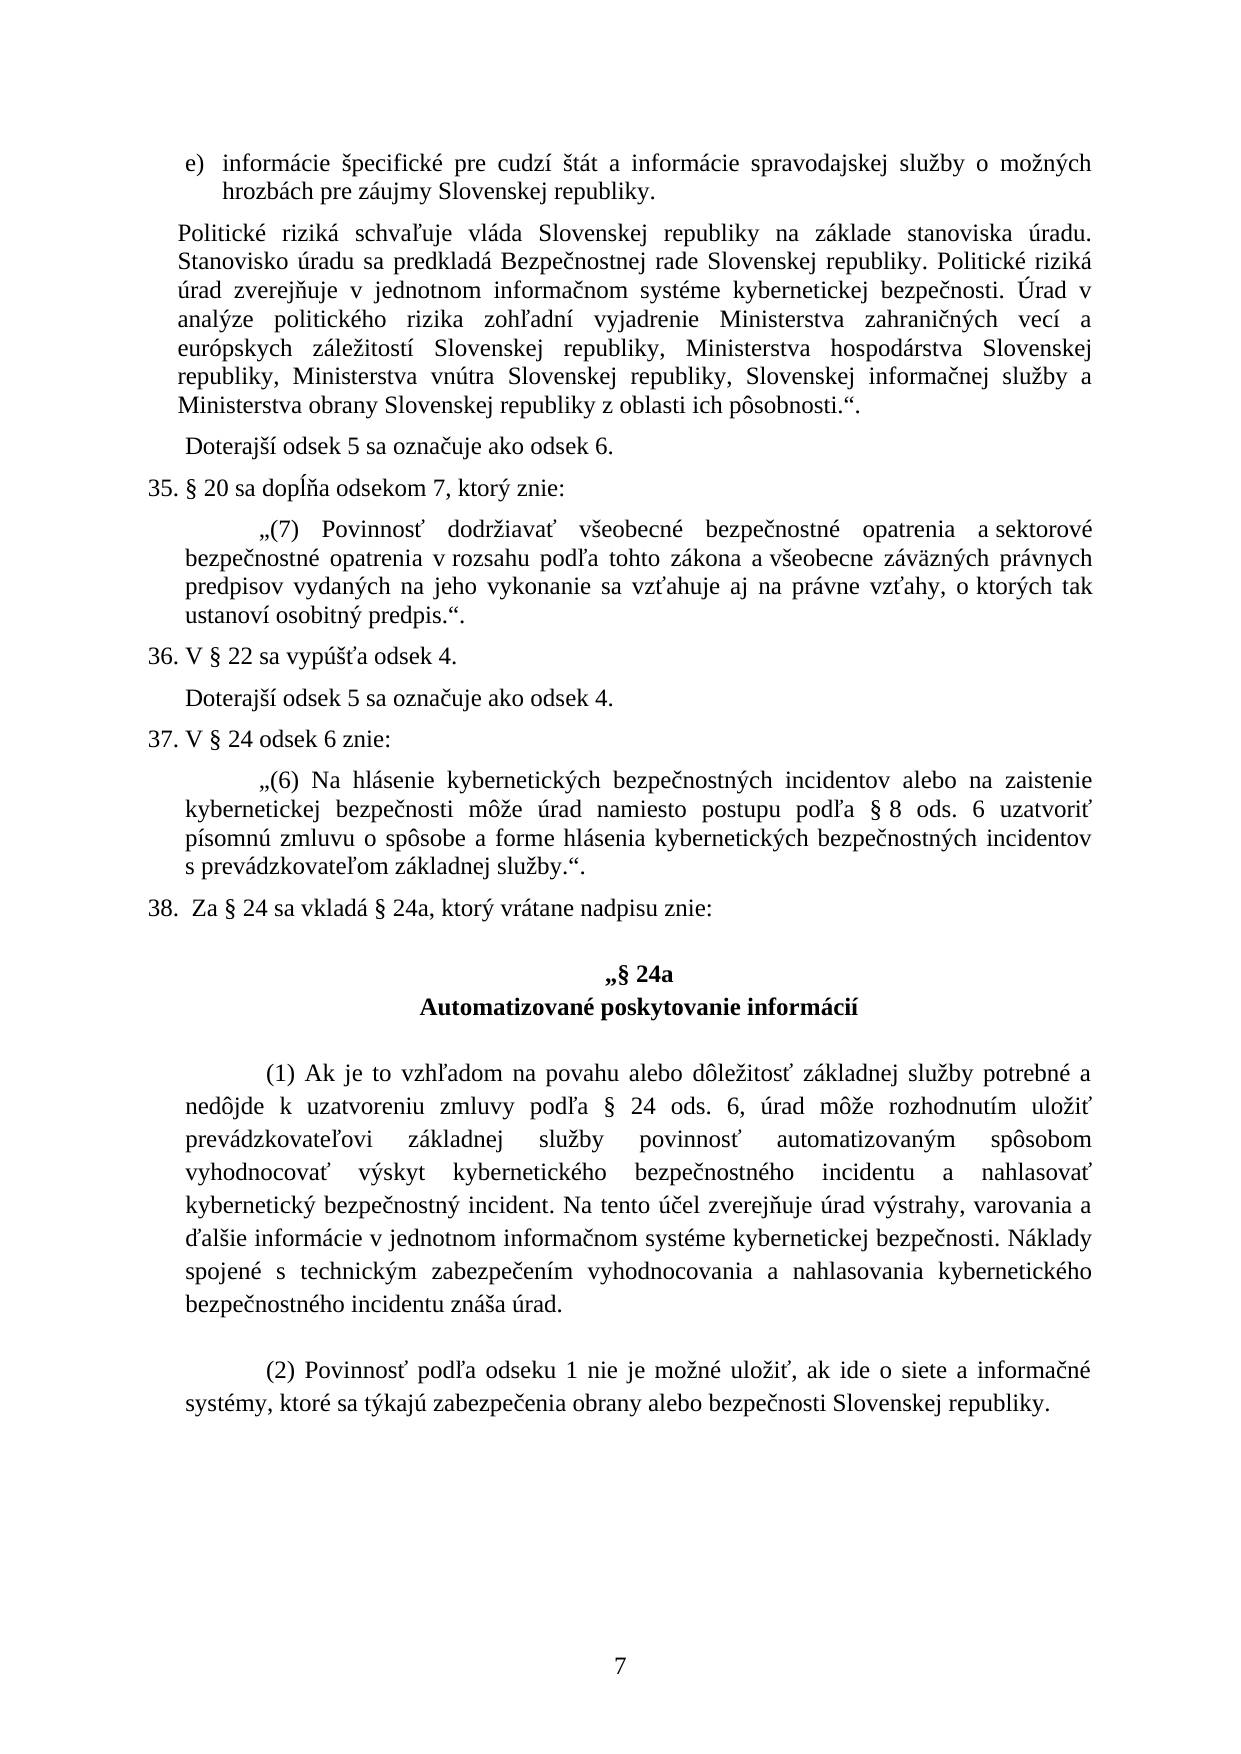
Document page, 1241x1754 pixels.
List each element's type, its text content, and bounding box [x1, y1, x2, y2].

list „§ 24a [185, 959, 1093, 987]
list (1) Ak je to vzhľadom na povahu alebo dôležitosť základnej služby potrebné a nedôjde k uzatvoreniu zmluvy podľa § 24 ods. 6, úrad môže rozhodnutím uložiť prevádzkovateľovi základnej služby povinnosť automatizovaným spôsobom vyhodnocovať výskyt kybernetického bezpečnostného incidentu a nahlasovať kybernetický bezpečnostný incident. Na tento účel zverejňuje úrad výstrahy, varovania a ďalšie informácie v jednotnom informačnom systéme kybernetickej bezpečnosti. Náklady spojené s technickým zabezpečením vyhodnocovania a nahlasovania kybernetického bezpečnostného incidentu znáša úrad. [185, 1058, 1093, 1318]
text „(6) Na hlásenie kybernetických bezpečnostných incidentov alebo na zaistenie kybernetickej bezpečnosti môže úrad namiesto postupu podľa § 8 ods. 6 uzatvoriť písomnú zmluvu o spôsobe a forme hlásenia kybernetických bezpečnostných incidentov s prevádzkovateľom základnej služby.“. [185, 765, 1093, 880]
list (2) Povinnosť podľa odseku 1 nie je možné uložiť, ak ide o siete a informačné systémy, ktoré sa týkajú zabezpečenia obrany alebo bezpečnosti Slovenskej republiky. [185, 1355, 1093, 1417]
list Doterajší odsek 5 sa označuje ako odsek 4. [185, 683, 1093, 711]
text „(7) Povinnosť dodržiavať všeobecné bezpečnostné opatrenia a sektorové bezpečnostné opatrenia v rozsahu podľa tohto zákona a všeobecne záväzných právnych predpisov vydaných na jeho vykonanie sa vzťahuje aj na právne vzťahy, o ktorých tak ustanoví osobitný predpis.“. [185, 514, 1093, 629]
text Politické riziká schvaľuje vláda Slovenskej republiky na základe stanoviska úradu. Stanovisko úradu sa predkladá Bezpečnostnej rade Slovenskej republiky. Politické riziká úrad zverejňuje v jednotnom informačnom systéme kybernetickej bezpečnosti. Úrad v analýze politického rizika zohľadní vyjadrenie Ministerstva zahraničných vecí a európskych záležitostí Slovenskej republiky, Ministerstva hospodárstva Slovenskej republiky, Ministerstva vnútra Slovenskej republiky, Slovenskej informačnej služby a Ministerstva obrany Slovenskej republiky z oblasti ich pôsobnosti.“. [177, 218, 1093, 419]
list Automatizované poskytovanie informácií [185, 992, 1093, 1020]
list V § 24 odsek 6 znie: [148, 724, 1093, 753]
list § 20 sa dopĺňa odsekom 7, ktorý znie: [148, 473, 1093, 501]
text e) informácie špecifické pre cudzí štát a informácie spravodajskej služby o možných hrozbách pre záujmy Slovenskej republiky. [185, 148, 1093, 205]
list Za § 24 sa vkladá § 24a, ktorý vrátane nadpisu znie: [148, 893, 1093, 921]
text Doterajší odsek 5 sa označuje ako odsek 6. [185, 431, 1093, 460]
list V § 22 sa vypúšťa odsek 4. [148, 641, 1093, 670]
